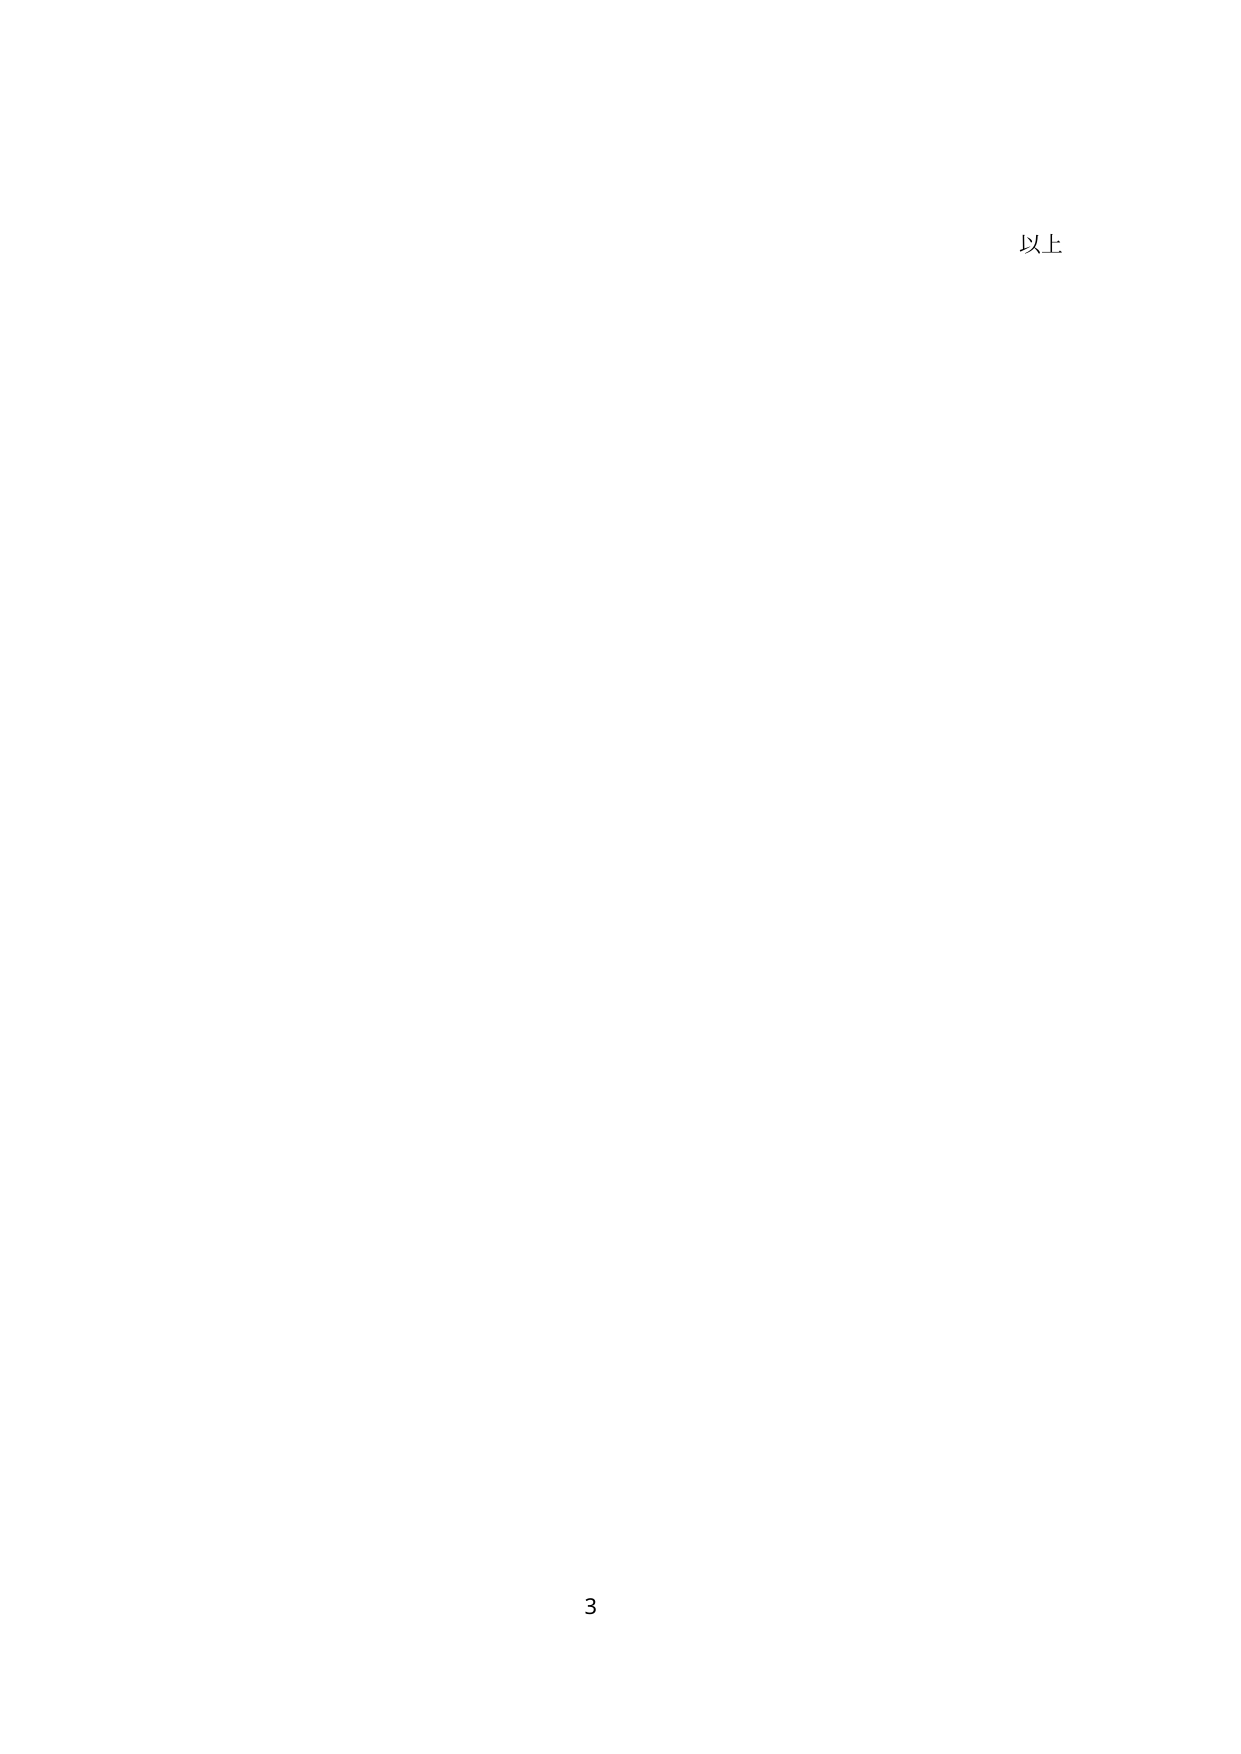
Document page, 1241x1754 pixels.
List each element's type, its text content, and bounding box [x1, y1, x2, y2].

text 以上 [118, 224, 1063, 261]
